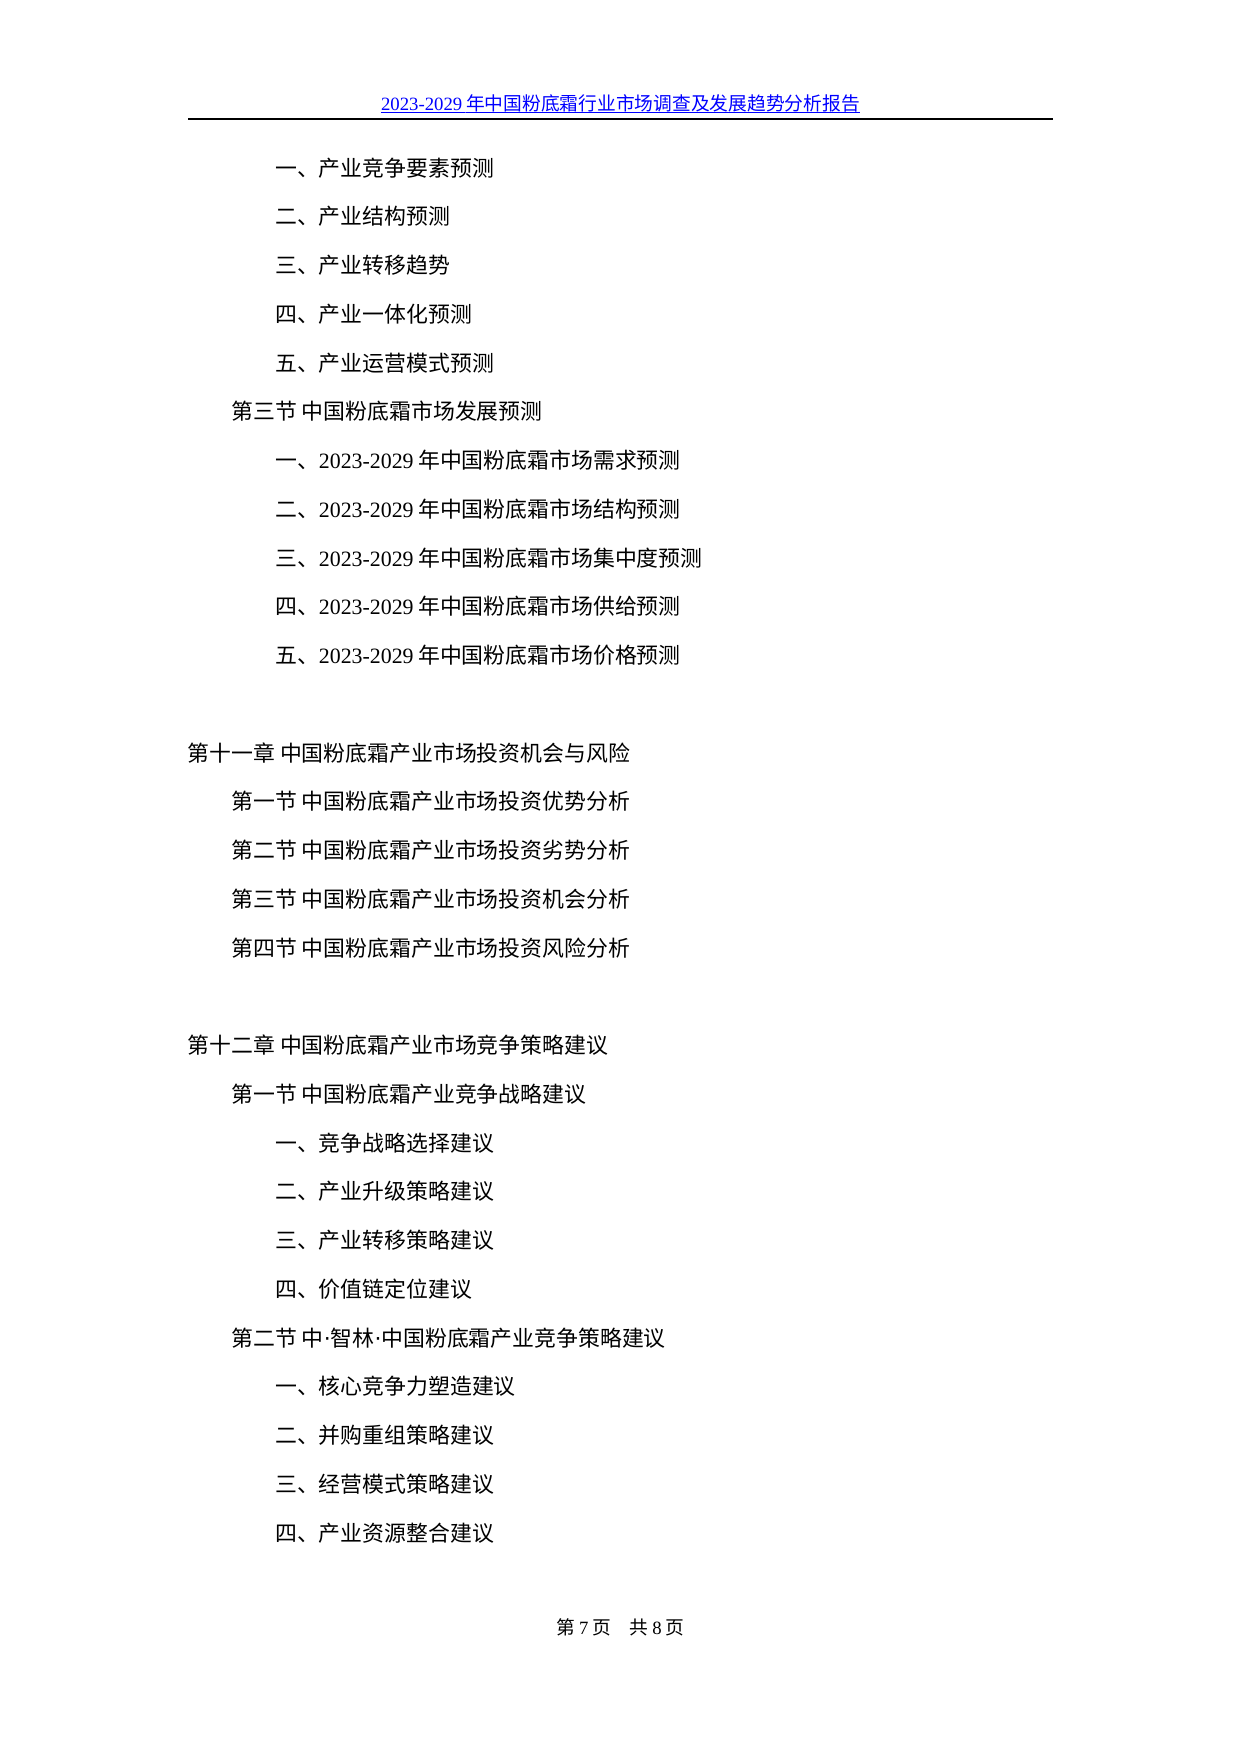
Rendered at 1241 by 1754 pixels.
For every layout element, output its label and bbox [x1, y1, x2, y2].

text [187, 150, 1053, 1548]
